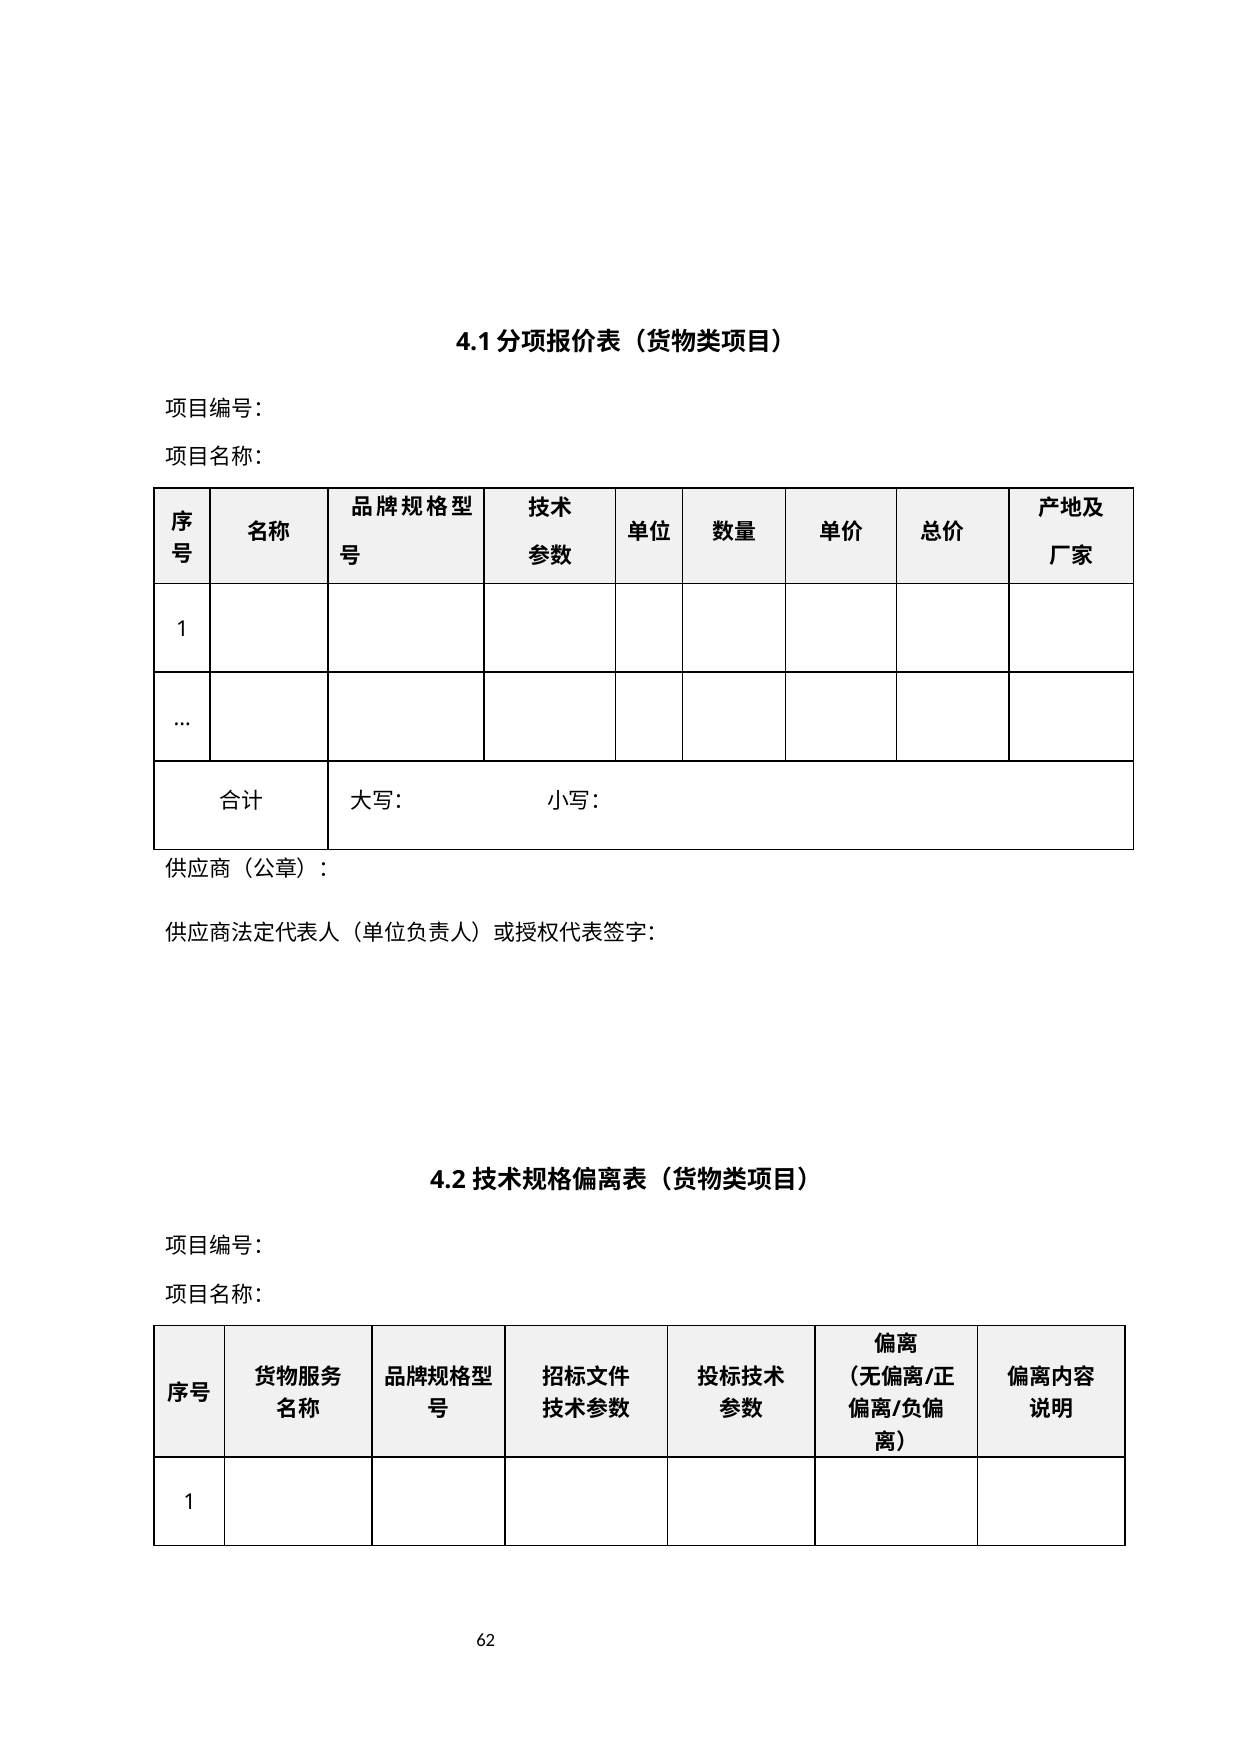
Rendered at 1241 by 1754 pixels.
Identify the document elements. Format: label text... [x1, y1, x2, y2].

text 项目名称： [165, 1276, 1087, 1309]
table_cell [506, 1458, 667, 1545]
table_cell [668, 1458, 814, 1545]
table_cell [786, 673, 896, 760]
table_cell … [155, 673, 209, 760]
table_header 偏离内容 说明 [978, 1326, 1124, 1456]
table_header 品牌规格型号 [329, 489, 483, 583]
table_header 招标文件 技术参数 [506, 1326, 667, 1456]
table_cell [373, 1458, 504, 1545]
table_header 序号 [155, 489, 209, 583]
table_header 投标技术 参数 [668, 1326, 814, 1456]
table_header 序号 [155, 1326, 224, 1456]
text 项目名称： [165, 439, 1087, 471]
table_cell [211, 673, 327, 760]
table_cell [485, 584, 615, 671]
table_header 单位 [616, 489, 682, 583]
table_header 偏离 （无偏离/正偏离/负偏离） [816, 1326, 977, 1456]
table_cell [1010, 673, 1133, 760]
table_cell [329, 584, 483, 671]
table_header 总价 [897, 489, 1008, 583]
table_cell 1 [155, 1458, 224, 1545]
text 4.2 技术规格偏离表（货物类项目） [165, 1145, 1087, 1210]
table_cell [897, 673, 1008, 760]
table_cell [211, 584, 327, 671]
table_cell [616, 584, 682, 671]
table_cell [616, 673, 682, 760]
table_cell [978, 1458, 1124, 1545]
table_cell [485, 673, 615, 760]
table_header 货物服务 名称 [225, 1326, 371, 1456]
text 4.1分项报价表（货物类项目） [165, 307, 1087, 372]
table_header 数量 [683, 489, 785, 583]
text 供应商（公章）： [165, 850, 1087, 883]
table_cell [816, 1458, 977, 1545]
table_cell [329, 673, 483, 760]
table_cell 1 [155, 584, 209, 671]
table_cell 大写： 小写： [329, 762, 1133, 848]
table_cell [683, 584, 785, 671]
table_header 单价 [786, 489, 896, 583]
table_cell 合计 [155, 762, 327, 848]
table_cell [1010, 584, 1133, 671]
table_cell [683, 673, 785, 760]
table_header 技术 参数 [485, 489, 615, 583]
text 项目编号： [165, 391, 1087, 423]
table_cell [225, 1458, 371, 1545]
text 供应商法定代表人（单位负责人）或授权代表签字： [165, 914, 1087, 947]
table_header 产地及 厂家 [1010, 489, 1133, 583]
table_cell [786, 584, 896, 671]
text 项目编号： [165, 1228, 1087, 1260]
table_header 品牌规格型号 [373, 1326, 504, 1456]
table_header 名称 [211, 489, 327, 583]
table_cell [897, 584, 1008, 671]
